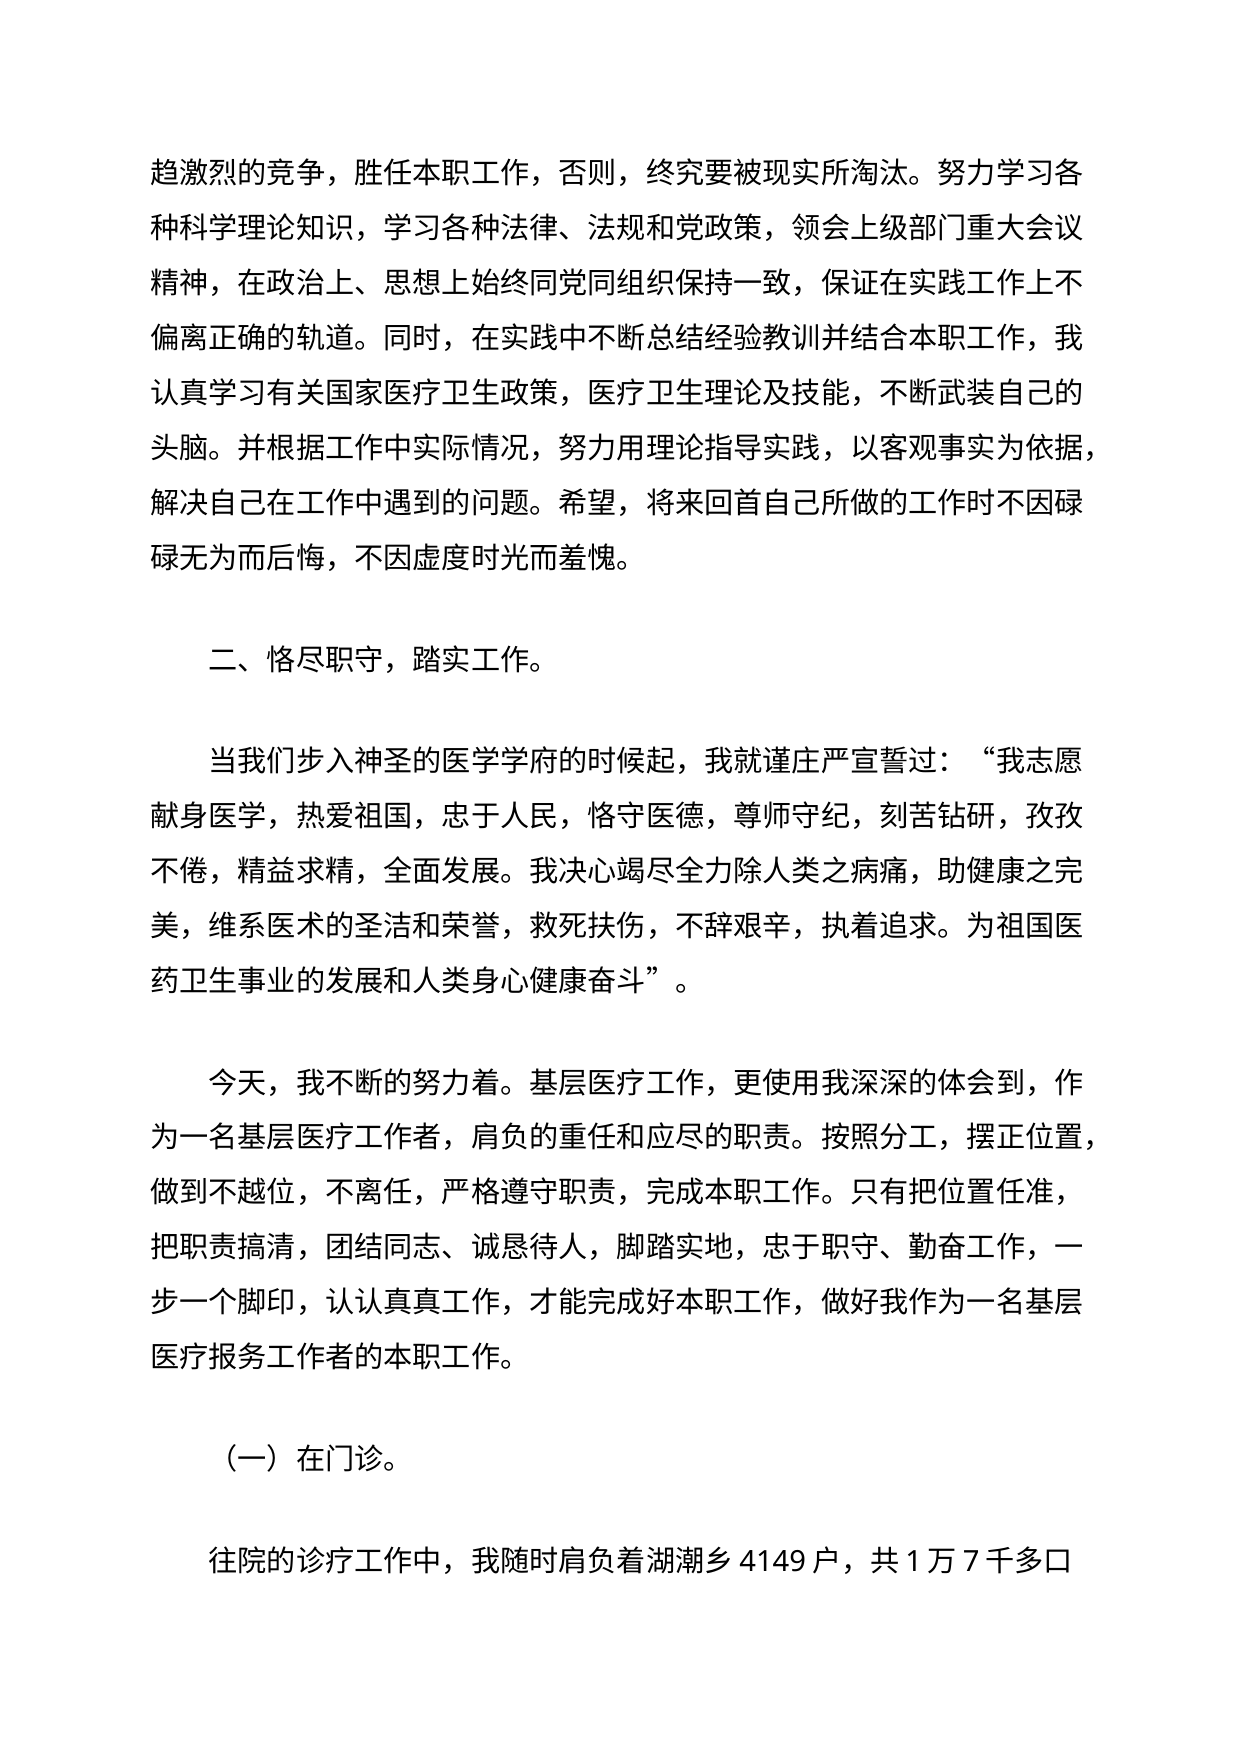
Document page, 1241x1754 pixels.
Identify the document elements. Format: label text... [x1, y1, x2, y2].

text 当我们步入神圣的医学学府的时候起，我就谨庄严宣誓过：“我志愿献身医学，热爱祖国，忠于人民，恪守医德，尊师守纪，刻苦钻研，孜孜不倦，精益求精，全面发展。我决心竭尽全力除人类之病痛，助健康之完美，维系医术的圣洁和荣誉，救死扶伤，不辞艰辛，执着追求。为祖国医药卫生事业的发展和人类身心健康奋斗”。 [150, 738, 1090, 1000]
text （一）在门诊。 [150, 1435, 1090, 1478]
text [150, 1537, 1090, 1579]
text 今天，我不断的努力着。基层医疗工作，更使用我深深的体会到，作为一名基层医疗工作者，肩负的重任和应尽的职责。按照分工，摆正位置，做到不越位，不离任，严格遵守职责，完成本职工作。只有把位置任准，把职责搞清，团结同志、诚恳待人，脚踏实地，忠于职守、勤奋工作，一步一个脚印，认认真真工作，才能完成好本职工作，做好我作为一名基层医疗报务工作者的本职工作。 [150, 1059, 1090, 1376]
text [150, 150, 1090, 577]
text 二、恪尽职守，踏实工作。 [150, 636, 1090, 678]
